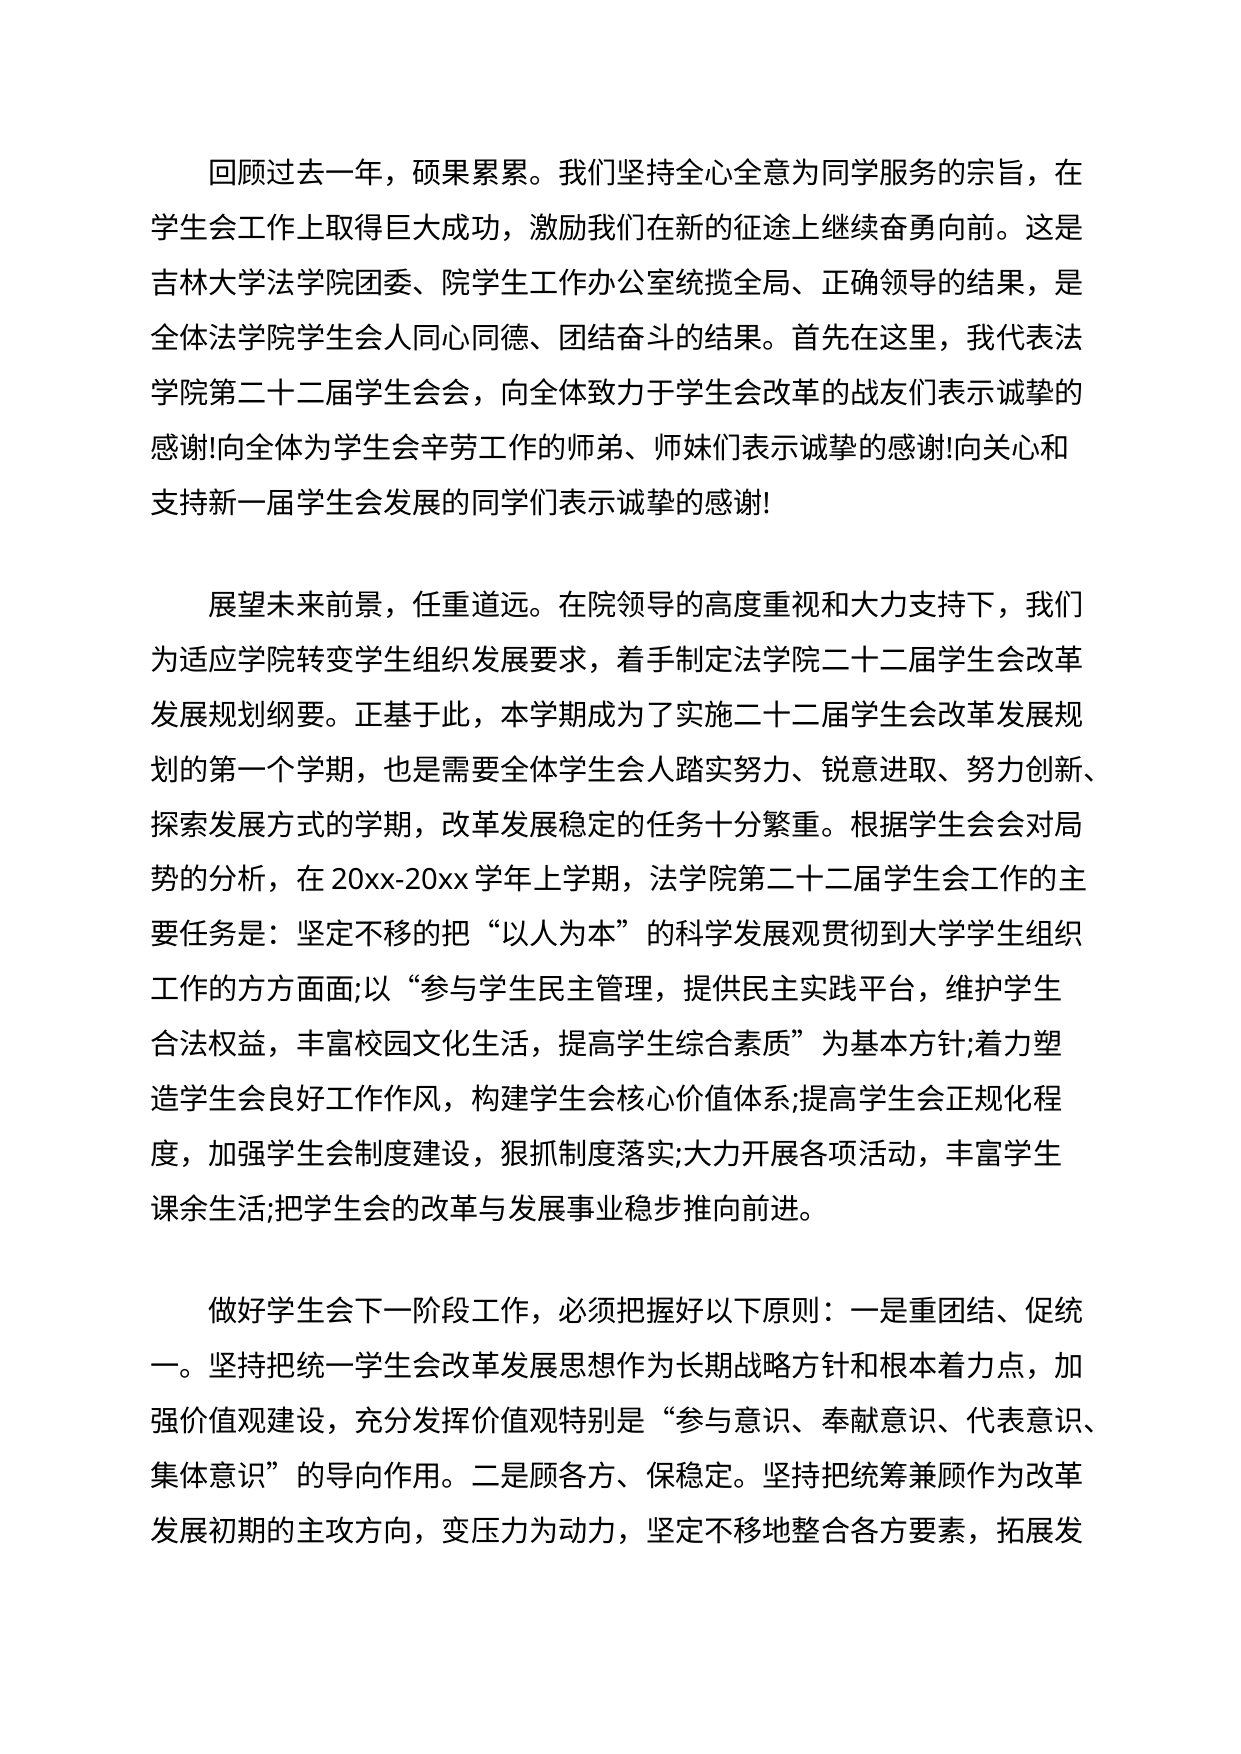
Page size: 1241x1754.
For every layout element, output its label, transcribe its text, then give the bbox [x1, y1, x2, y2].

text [150, 1288, 1090, 1550]
text 回顾过去一年，硕果累累。我们坚持全心全意为同学服务的宗旨，在学生会工作上取得巨大成功，激励我们在新的征途上继续奋勇向前。这是吉林大学法学院团委、院学生工作办公室统揽全局、正确领导的结果，是全体法学院学生会人同心同德、团结奋斗的结果。首先在这里，我代表法学院第二十二届学生会会，向全体致力于学生会改革的战友们表示诚挚的感谢!向全体为学生会辛劳工作的师弟、师妹们表示诚挚的感谢!向关心和支持新一届学生会发展的同学们表示诚挚的感谢! [150, 150, 1090, 522]
text 展望未来前景，任重道远。在院领导的高度重视和大力支持下，我们为适应学院转变学生组织发展要求，着手制定法学院二十二届学生会改革发展规划纲要。正基于此，本学期成为了实施二十二届学生会改革发展规划的第一个学期，也是需要全体学生会人踏实努力、锐意进取、努力创新、探索发展方式的学期，改革发展稳定的任务十分繁重。根据学生会会对局势的分析，在20xx-20xx学年上学期，法学院第二十二届学生会工作的主要任务是：坚定不移的把“以人为本”的科学发展观贯彻到大学学生组织工作的方方面面;以“参与学生民主管理，提供民主实践平台，维护学生合法权益，丰富校园文化生活，提高学生综合素质”为基本方针;着力塑造学生会良好工作作风，构建学生会核心价值体系;提高学生会正规化程度，加强学生会制度建设，狠抓制度落实;大力开展各项活动，丰富学生课余生活;把学生会的改革与发展事业稳步推向前进。 [150, 581, 1090, 1228]
